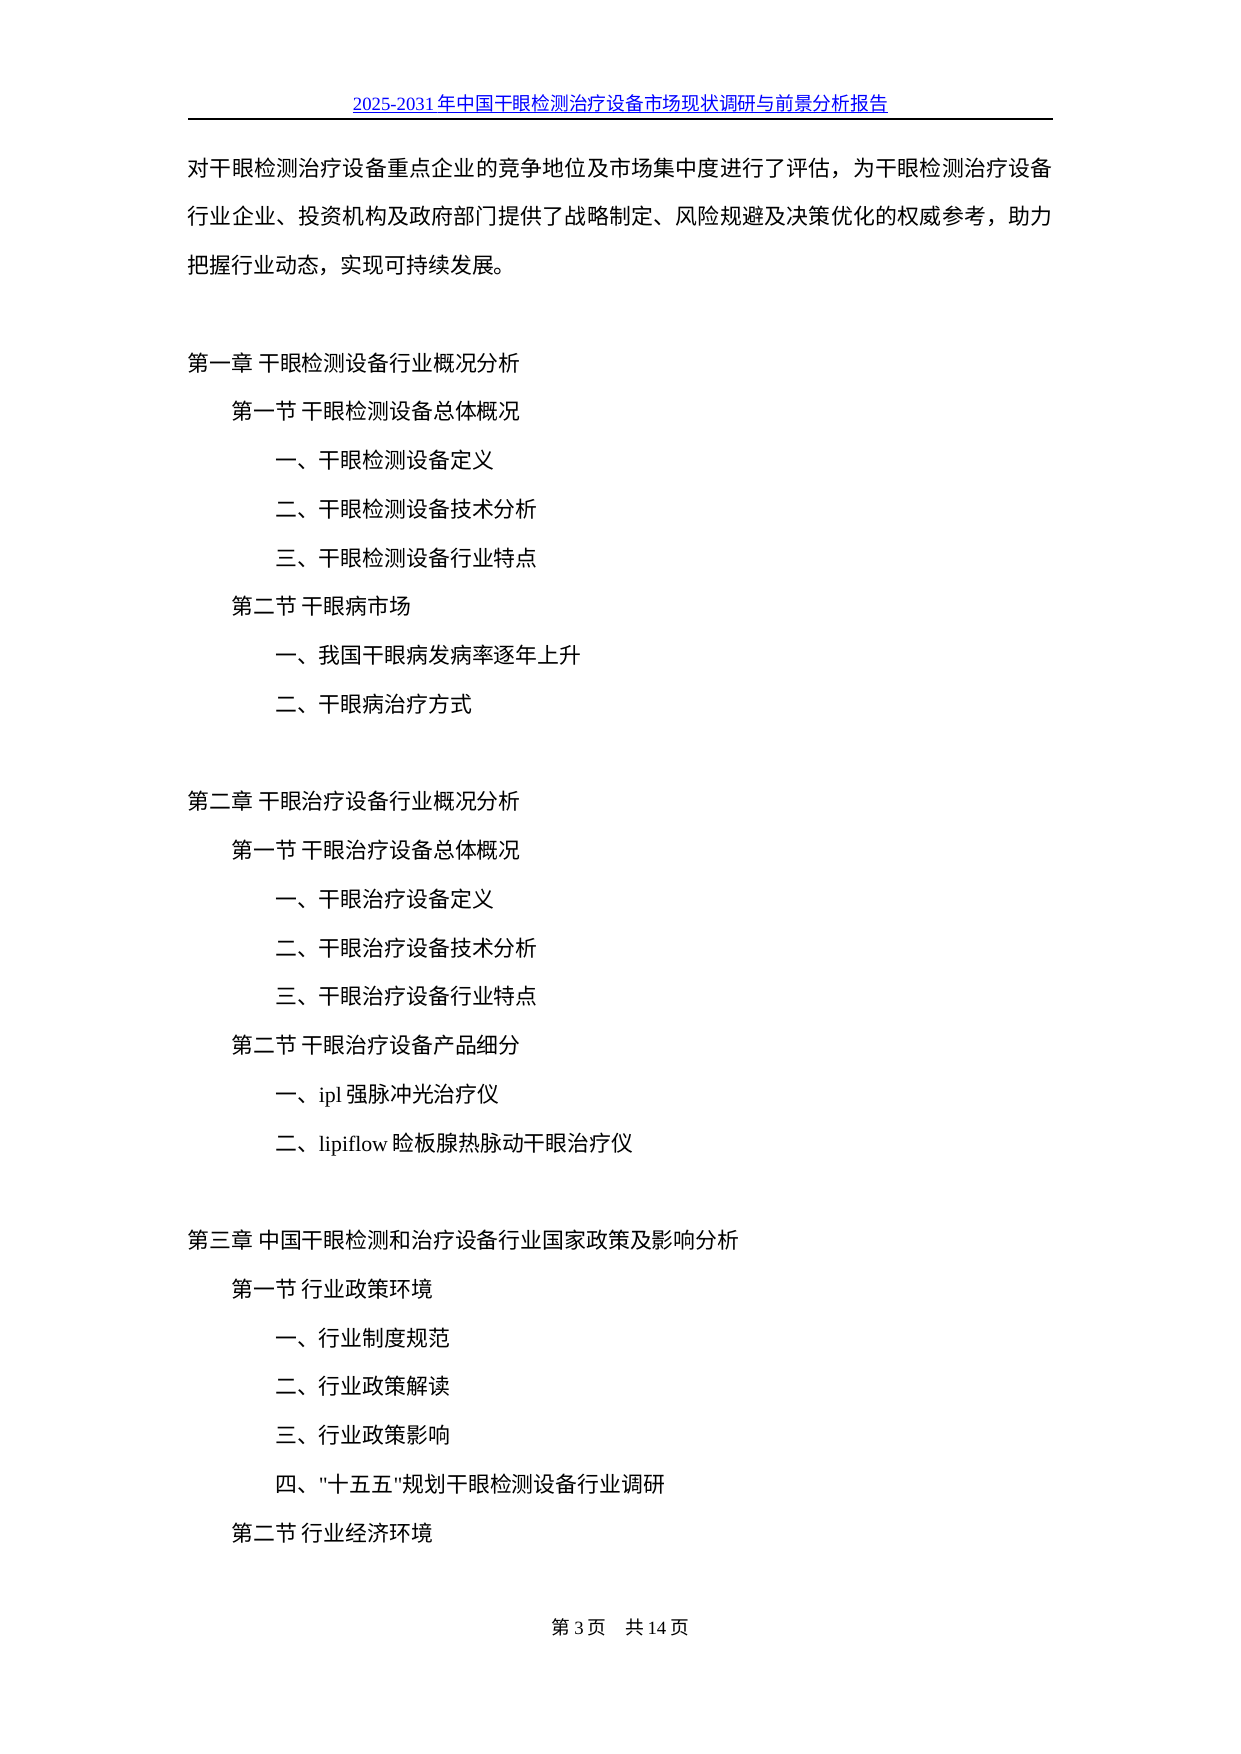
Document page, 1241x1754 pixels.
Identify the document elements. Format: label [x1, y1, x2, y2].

text [187, 150, 1053, 1548]
